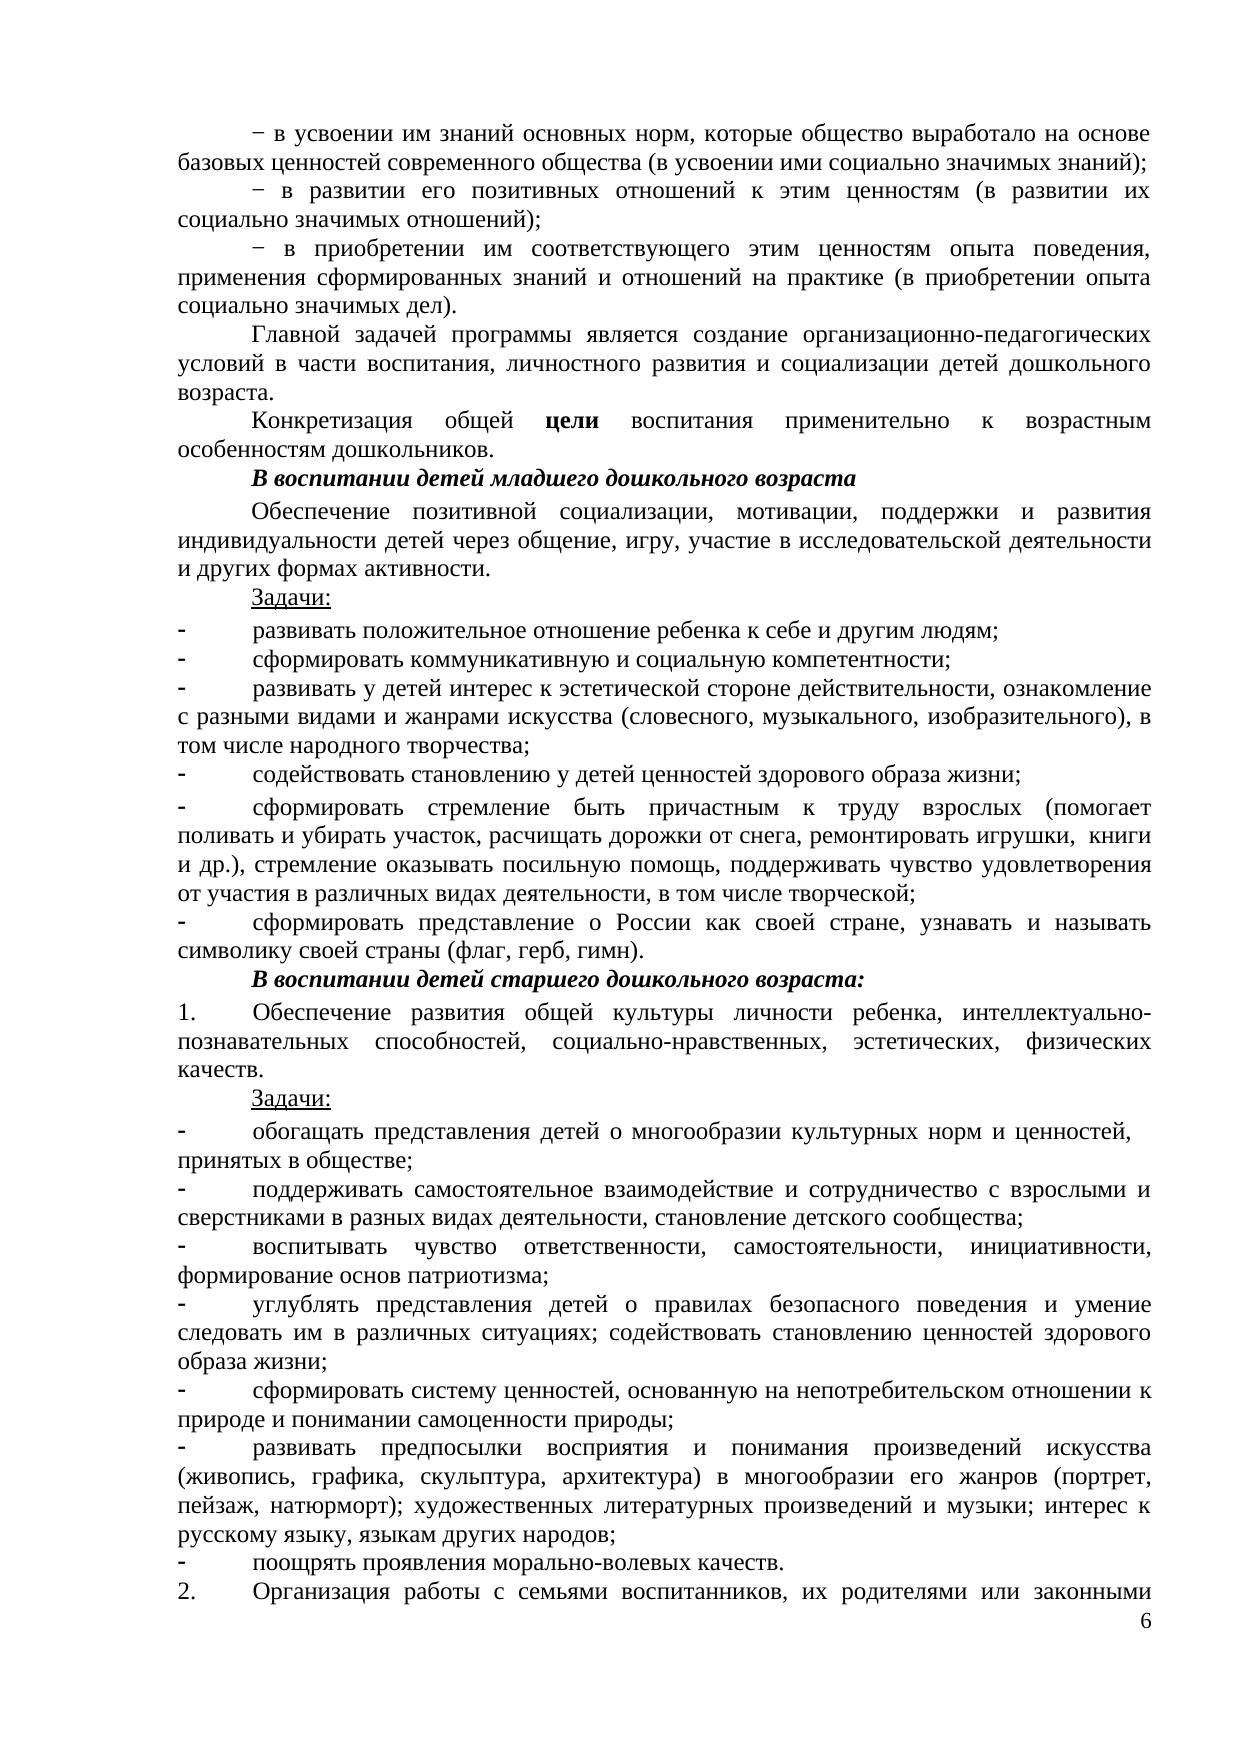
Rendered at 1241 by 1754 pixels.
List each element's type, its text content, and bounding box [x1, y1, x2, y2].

list сформировать представление о России как своей стране, узнавать и называть символику своей страны (флаг, герб, гимн). [177, 907, 1152, 964]
text Обеспечение позитивной социализации, мотивации, поддержки и развития индивидуальности детей через общение, игру, участие в исследовательской деятельности и других формах активности. [177, 496, 1152, 582]
list В воспитании детей младшего дошкольного возраста [251, 463, 1152, 492]
text Главной задачей программы является создание организационно-педагогических условий в части воспитания, личностного развития и социализации детей дошкольного возраста. [177, 319, 1152, 406]
text − в развитии его позитивных отношений к этим ценностям (в развитии их социально значимых отношений); [177, 176, 1152, 233]
list обогащать представления детей о многообразии культурных норм и ценностей, принятых в обществе; [177, 1116, 1152, 1174]
list поощрять проявления морально-волевых качеств. [177, 1547, 1152, 1576]
text − в приобретении им соответствующего этим ценностям опыта поведения, применения сформированных знаний и отношений на практике (в приобретении опыта социально значимых дел). [177, 233, 1152, 319]
list сформировать стремление быть причастным к труду взрослых (помогает поливать и убирать участок, расчищать дорожки от снега, ремонтировать игрушки, книги и др.), стремление оказывать посильную помощь, поддерживать чувство удовлетворения от участия в различных видах деятельности, в том числе творческой; [177, 792, 1152, 907]
list углублять представления детей о правилах безопасного поведения и умение следовать им в различных ситуациях; содействовать становлению ценностей здорового образа жизни; [177, 1289, 1152, 1375]
list содействовать становлению у детей ценностей здорового образа жизни; [177, 759, 1152, 788]
text − в усвоении им знаний основных норм, которые общество выработало на основе базовых ценностей современного общества (в усвоении ими социально значимых знаний); [177, 118, 1152, 176]
text Задачи: [177, 1083, 1152, 1112]
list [177, 1576, 1152, 1605]
text Задачи: [177, 582, 1152, 611]
text Конкретизация общей цели воспитания применительно к возрастным особенностям дошкольников. [177, 406, 1152, 463]
list Обеспечение развития общей культуры личности ребенка, интеллектуально- познавательных способностей, социально-нравственных, эстетических, физических качеств. [177, 997, 1152, 1083]
list развивать положительное отношение ребенка к себе и другим людям; [177, 615, 1152, 644]
list воспитывать чувство ответственности, самостоятельности, инициативности, формирование основ патриотизма; [177, 1231, 1152, 1289]
list сформировать систему ценностей, основанную на непотребительском отношении к природе и понимании самоценности природы; [177, 1375, 1152, 1432]
list развивать предпосылки восприятия и понимания произведений искусства (живопись, графика, скульптура, архитектура) в многообразии его жанров (портрет, пейзаж, натюрморт); художественных литературных произведений и музыки; интерес к русскому языку, языкам других народов; [177, 1432, 1152, 1547]
text В воспитании детей старшего дошкольного возраста: [177, 964, 1152, 993]
list сформировать коммуникативную и социальную компетентности; [177, 644, 1152, 673]
list поддерживать самостоятельное взаимодействие и сотрудничество с взрослыми и сверстниками в разных видах деятельности, становление детского сообщества; [177, 1174, 1152, 1231]
list развивать у детей интерес к эстетической стороне действительности, ознакомление с разными видами и жанрами искусства (словесного, музыкального, изобразительного), в том числе народного творчества; [177, 673, 1152, 759]
